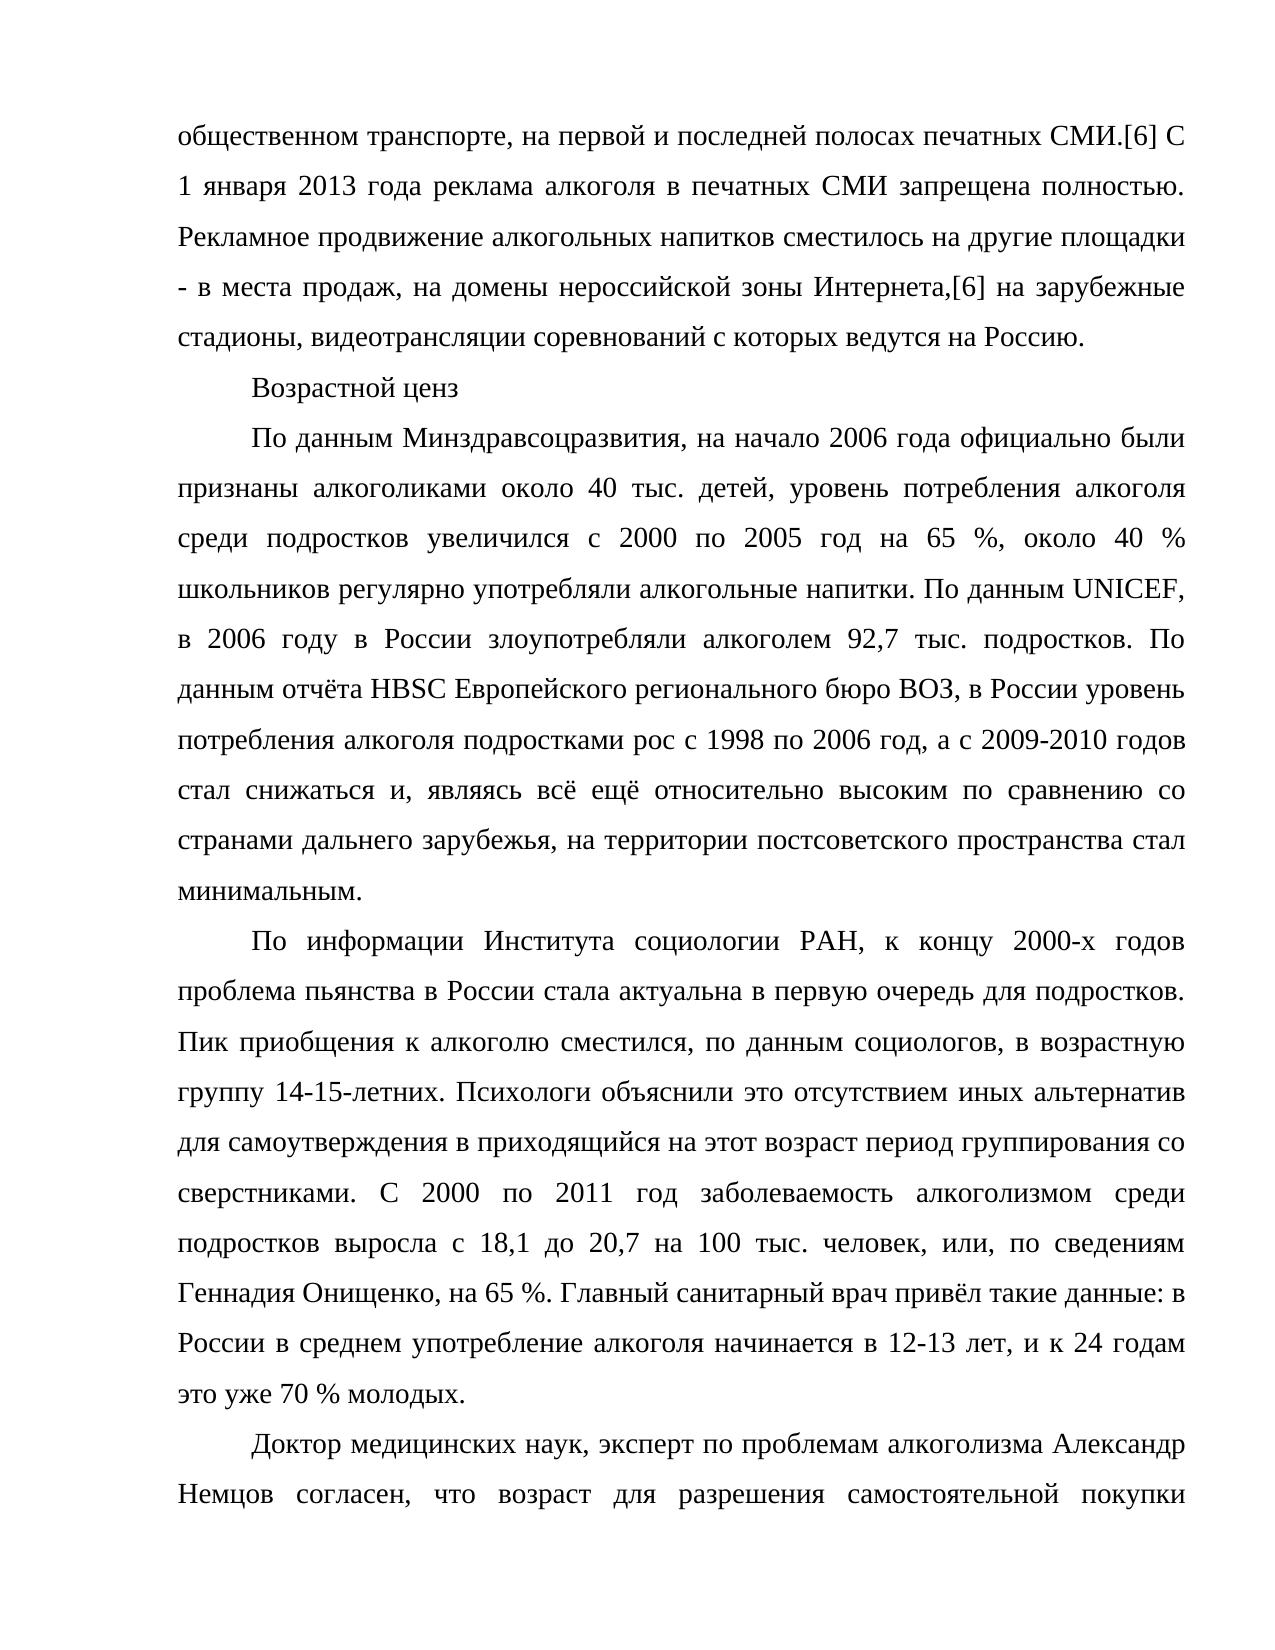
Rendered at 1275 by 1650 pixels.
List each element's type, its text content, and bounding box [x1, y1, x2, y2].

text Возрастной ценз [177, 370, 1186, 403]
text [177, 1426, 1186, 1510]
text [177, 118, 1186, 353]
text По данным Минздравсоцразвития, на начало 2006 года официально были признаны алкоголиками около 40 тыс. детей, уровень потребления алкоголя среди подростков увеличился с 2000 по 2005 год на 65 %, около 40 % школьников регулярно употребляли алкогольные напитки. По данным UNICEF, в 2006 году в России злоупотребляли алкоголем 92,7 тыс. подростков. По данным отчёта HBSC Европейского регионального бюро ВОЗ, в России уровень потребления алкоголя подростками рос с 1998 по 2006 год, а с 2009-2010 годов стал снижаться и, являясь всё ещё относительно высоким по сравнению со странами дальнего зарубежья, на территории постсоветского пространства стал минимальным. [177, 420, 1186, 906]
text По информации Института социологии РАН, к концу 2000-х годов проблема пьянства в России стала актуальна в первую очередь для подростков. Пик приобщения к алкоголю сместился, по данным социологов, в возрастную группу 14-15-летних. Психологи объяснили это отсутствием иных альтернатив для самоутверждения в приходящийся на этот возраст период группирования со сверстниками. С 2000 по 2011 год заболеваемость алкоголизмом среди подростков выросла с 18,1 до 20,7 на 100 тыс. человек, или, по сведениям Геннадия Онищенко, на 65 %. Главный санитарный врач привёл такие данные: в России в среднем употребление алкоголя начинается в 12-13 лет, и к 24 годам это уже 70 % молодых. [177, 923, 1186, 1409]
